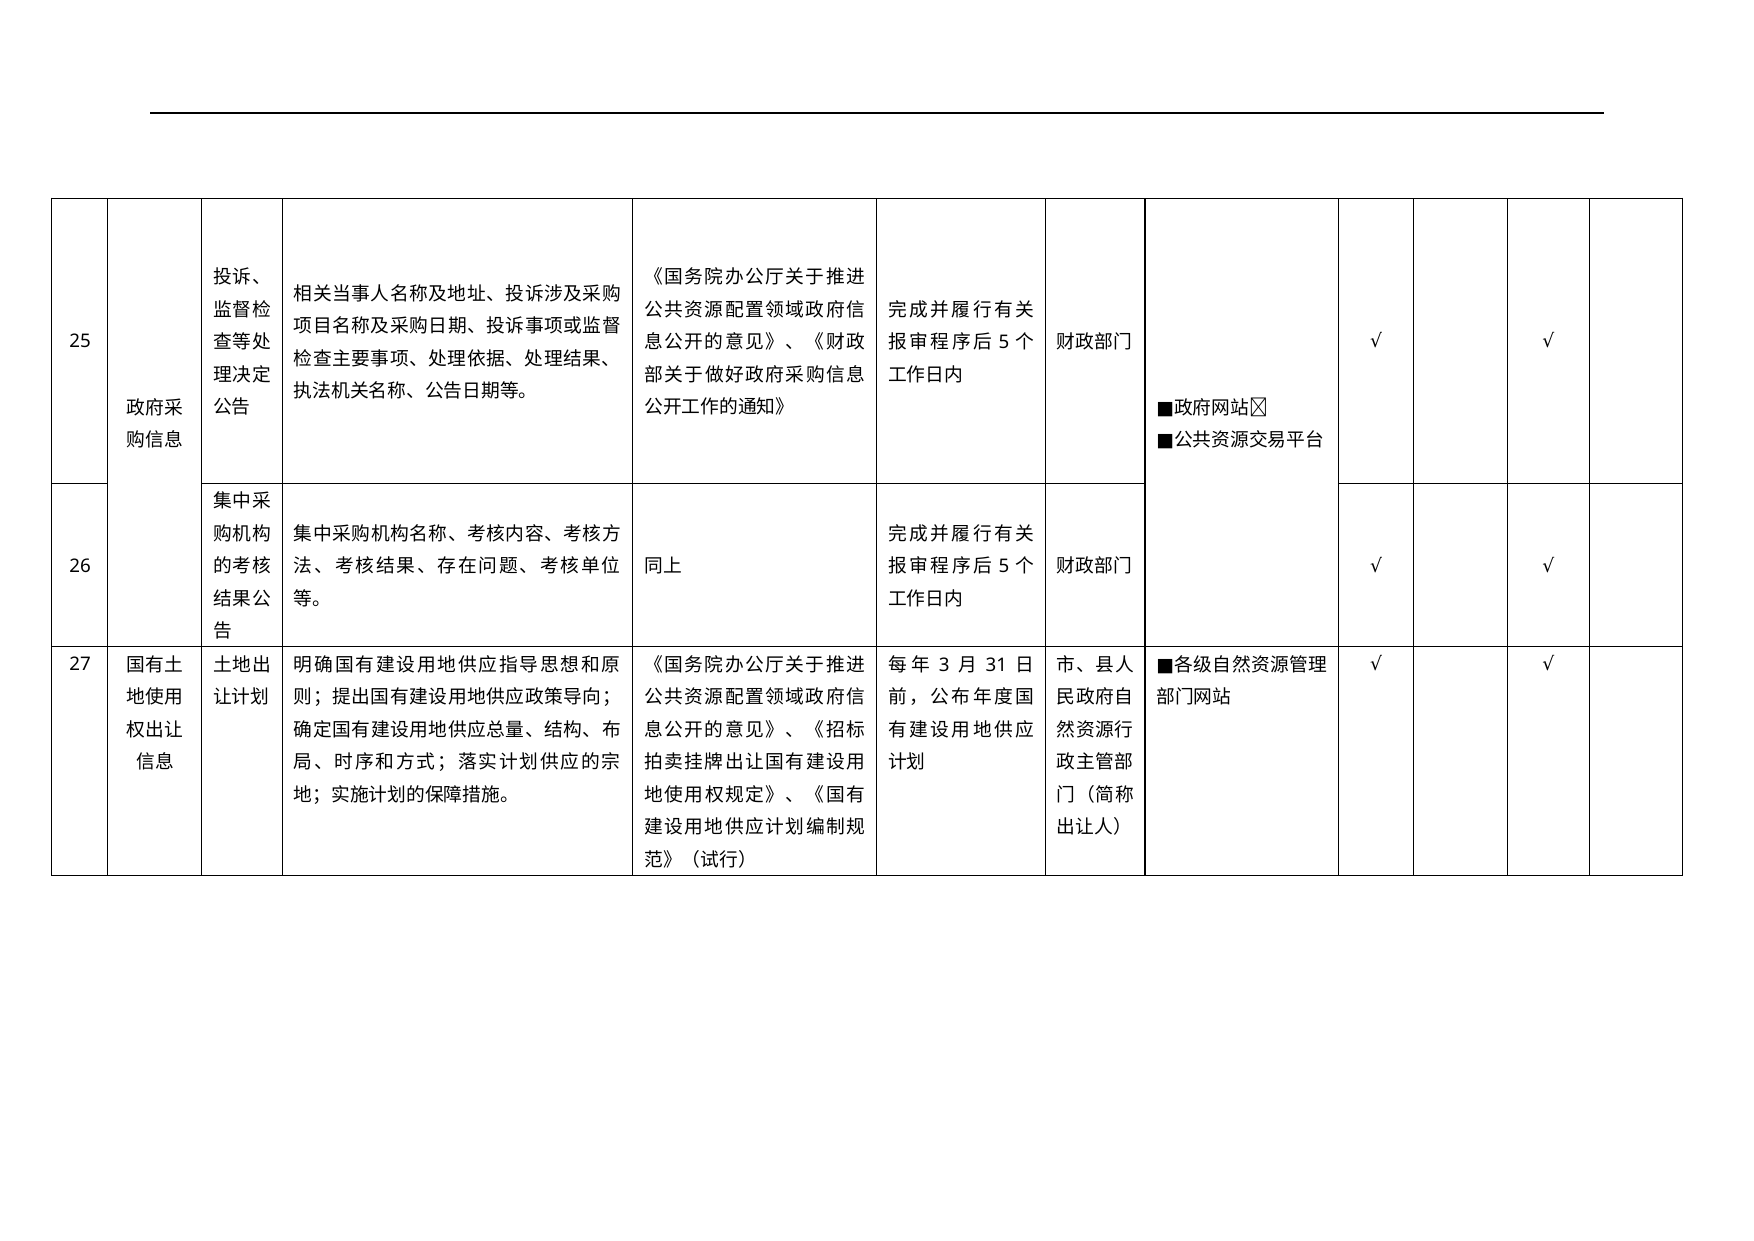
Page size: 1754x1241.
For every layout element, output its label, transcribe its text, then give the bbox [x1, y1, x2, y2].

table_cell 财政部门 [1046, 484, 1144, 646]
table_cell 《国务院办公厅关于推进公共资源配置领域政府信息公开的意见》、《招标拍卖挂牌出让国有建设用地使用权规定》、《国有建设用地供应计划编制规范》（试行） [633, 647, 876, 874]
table_cell 明确国有建设用地供应指导思想和原则；提出国有建设用地供应政策导向；确定国有建设用地供应总量、结构、布局、时序和方式；落实计划供应的宗地；实施计划的保障措施。 [283, 647, 632, 874]
table_cell 集中采购机构名称、考核内容、考核方法、考核结果、存在问题、考核单位等。 [283, 484, 632, 646]
table_cell ■各级自然资源管理部门网站 [1146, 647, 1338, 874]
table_cell 25 [52, 199, 107, 482]
table_cell [1590, 484, 1682, 646]
table_cell [1590, 647, 1682, 874]
table_cell [1414, 199, 1507, 482]
table_cell 同上 [633, 484, 876, 646]
table_cell √ [1339, 647, 1413, 874]
table_cell 土地出让计划 [202, 647, 282, 874]
table_cell √ [1508, 199, 1589, 482]
table_cell 每年3月31日前，公布年度国有建设用地供应计划 [877, 647, 1045, 874]
table_cell 完成并履行有关报审程序后5个工作日内 [877, 199, 1045, 482]
table_cell 政府采购信息 [108, 199, 201, 646]
table_cell √ [1508, 647, 1589, 874]
table_cell [1414, 484, 1507, 646]
table_cell 27 [52, 647, 107, 874]
table_cell 投诉、监督检查等处理决定公告 [202, 199, 282, 482]
table_cell [1590, 199, 1682, 482]
table_cell √ [1339, 199, 1413, 482]
table_cell ■政府网站 ■公共资源交易平台 [1146, 199, 1338, 646]
table_cell [1414, 647, 1507, 874]
table_cell 26 [52, 484, 107, 646]
table_cell 相关当事人名称及地址、投诉涉及采购项目名称及采购日期、投诉事项或监督检查主要事项、处理依据、处理结果、执法机关名称、公告日期等。 [283, 199, 632, 482]
table_cell 《国务院办公厅关于推进公共资源配置领域政府信息公开的意见》、《财政部关于做好政府采购信息公开工作的通知》 [633, 199, 876, 482]
table_cell 国有土地使用权出让信息 [108, 647, 201, 874]
table_cell 财政部门 [1046, 199, 1144, 482]
table_cell √ [1508, 484, 1589, 646]
table_cell 完成并履行有关报审程序后5个工作日内 [877, 484, 1045, 646]
table_cell 市、县人民政府自然资源行政主管部门（简称出让人） [1046, 647, 1144, 874]
table_cell √ [1339, 484, 1413, 646]
table_cell 集中采购机构的考核结果公告 [202, 484, 282, 646]
